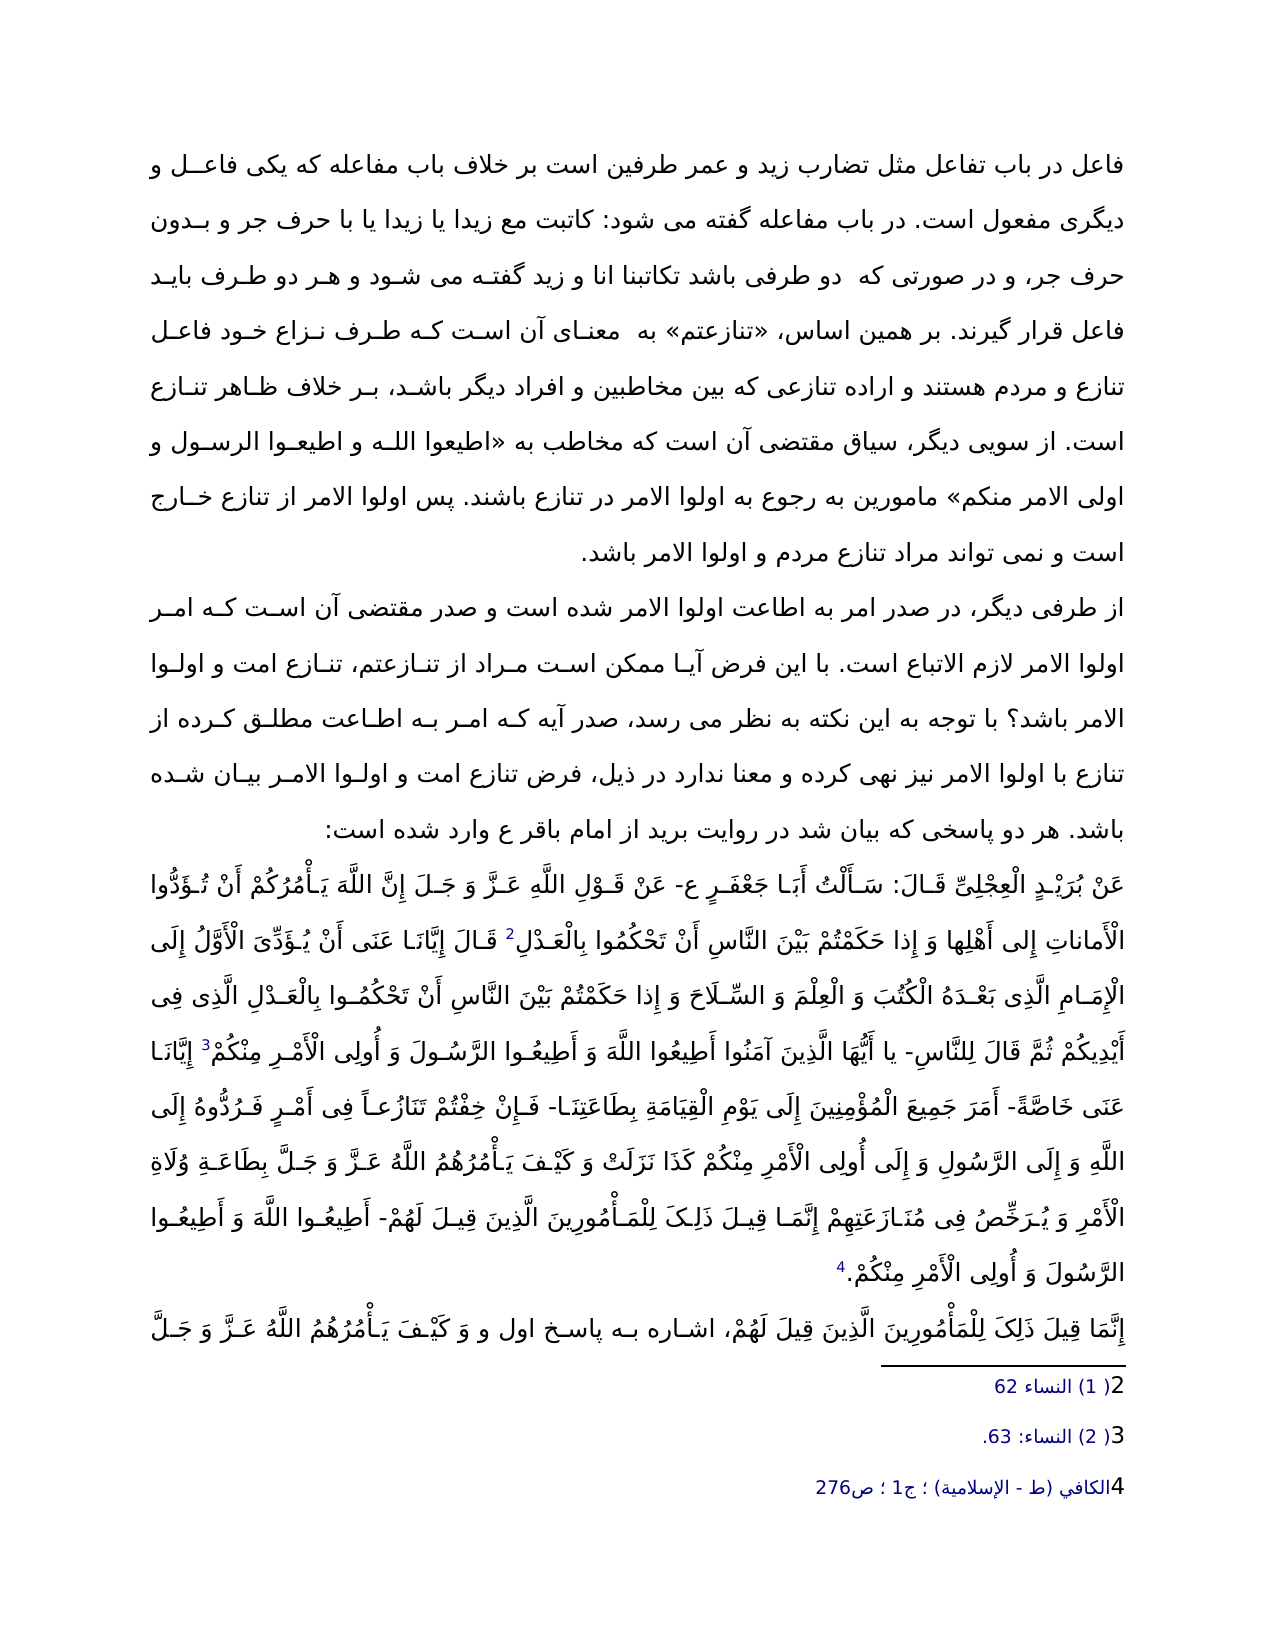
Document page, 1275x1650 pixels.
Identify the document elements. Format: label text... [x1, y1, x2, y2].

text از طرفی دیگر، در صدر امر به اطاعت اولوا الامر شده است و صدر مقتضی آن است که امر اولوا الامر لازم الاتباع است. با این فرض آیا ممکن است مراد از تنازعتم، تنازع امت و اولوا الامر باشد؟ با توجه به این نکته به نظر می رسد، صدر آیه که امر به اطاعت مطلق کرده از تنازع با اولوا الامر نیز نهی کرده و معنا ندارد در ذیل، فرض تنازع امت و اولوا الامر بیان شده باشد. هر دو پاسخی که بیان شد در روایت برید از امام باقر ع وارد شده است: [150, 593, 1125, 844]
text فاعل در باب تفاعل مثل تضارب زید و عمر طرفین است بر خلاف باب مفاعله که یکی فاعل و دیگری مفعول است. در باب مفاعله گفته می شود: کاتبت مع زیدا یا زیدا یا با حرف جر و بدون حرف جر، و در صورتی که دو طرفی باشد تکاتبنا انا و زید گفته می شود و هر دو طرف باید فاعل قرار گیرند. بر همین اساس، «تنازعتم» به معنای آن است که طرف نزاع خود فاعل تنازع و مردم هستند و اراده تنازعی که بین مخاطبین و افراد دیگر باشد، بر خلاف ظاهر تنازع است. از سویی دیگر، سیاق مقتضی آن است که مخاطب به «اطیعوا الله و اطیعوا الرسول و اولی الامر منکم» مامورین به رجوع به اولوا الامر در تنازع باشند. پس اولوا الامر از تنازع خارج است و نمی تواند مراد تنازع مردم و اولوا الامر باشد. [150, 150, 1125, 567]
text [150, 1314, 1125, 1343]
text عَنْ بُرَیْدٍ الْعِجْلِیِّ قَالَ: سَأَلْتُ أَبَا جَعْفَرٍ ع- عَنْ قَوْلِ اللَّهِ عَزَّ وَ جَلَ‏ إِنَّ اللَّهَ یَأْمُرُکُمْ‏ أَنْ تُؤَدُّوا الْأَماناتِ إِلی‏ أَهْلِها وَ إِذا حَکَمْتُمْ بَیْنَ النَّاسِ أَنْ تَحْکُمُوا بِالْعَدْلِ‏ قَالَ إِیَّانَا عَنَی أَنْ یُؤَدِّیَ الْأَوَّلُ إِلَی الْإِمَامِ الَّذِی بَعْدَهُ الْکُتُبَ وَ الْعِلْمَ وَ السِّلَاحَ‏ وَ إِذا حَکَمْتُمْ بَیْنَ النَّاسِ أَنْ تَحْکُمُوا بِالْعَدْلِ‏ الَّذِی فِی أَیْدِیکُمْ ثُمَّ قَالَ لِلنَّاسِ- یا أَیُّهَا الَّذِینَ آمَنُوا أَطِیعُوا اللَّهَ وَ أَطِیعُوا الرَّسُولَ وَ أُولِی الْأَمْرِ مِنْکُمْ‏ إِیَّانَا عَنَی‏ خَاصَّةً- أَمَرَ جَمِیعَ الْمُؤْمِنِینَ إِلَی یَوْمِ الْقِیَامَةِ بِطَاعَتِنَا- فَإِنْ خِفْتُمْ تَنَازُعاً فِی أَمْرٍ فَرُدُّوهُ إِلَی اللَّهِ وَ إِلَی الرَّسُولِ وَ إِلَی أُولِی الْأَمْرِ مِنْکُمْ کَذَا نَزَلَتْ وَ کَیْفَ یَأْمُرُهُمُ اللَّهُ عَزَّ وَ جَلَّ بِطَاعَةِ وُلَاةِ الْأَمْرِ وَ یُرَخِّصُ فِی مُنَازَعَتِهِمْ إِنَّمَا قِیلَ ذَلِکَ لِلْمَأْمُورِینَ الَّذِینَ قِیلَ لَهُمْ- أَطِیعُوا اللَّهَ وَ أَطِیعُوا الرَّسُولَ وَ أُولِی الْأَمْرِ مِنْکُمْ‏. [150, 870, 1125, 1287]
